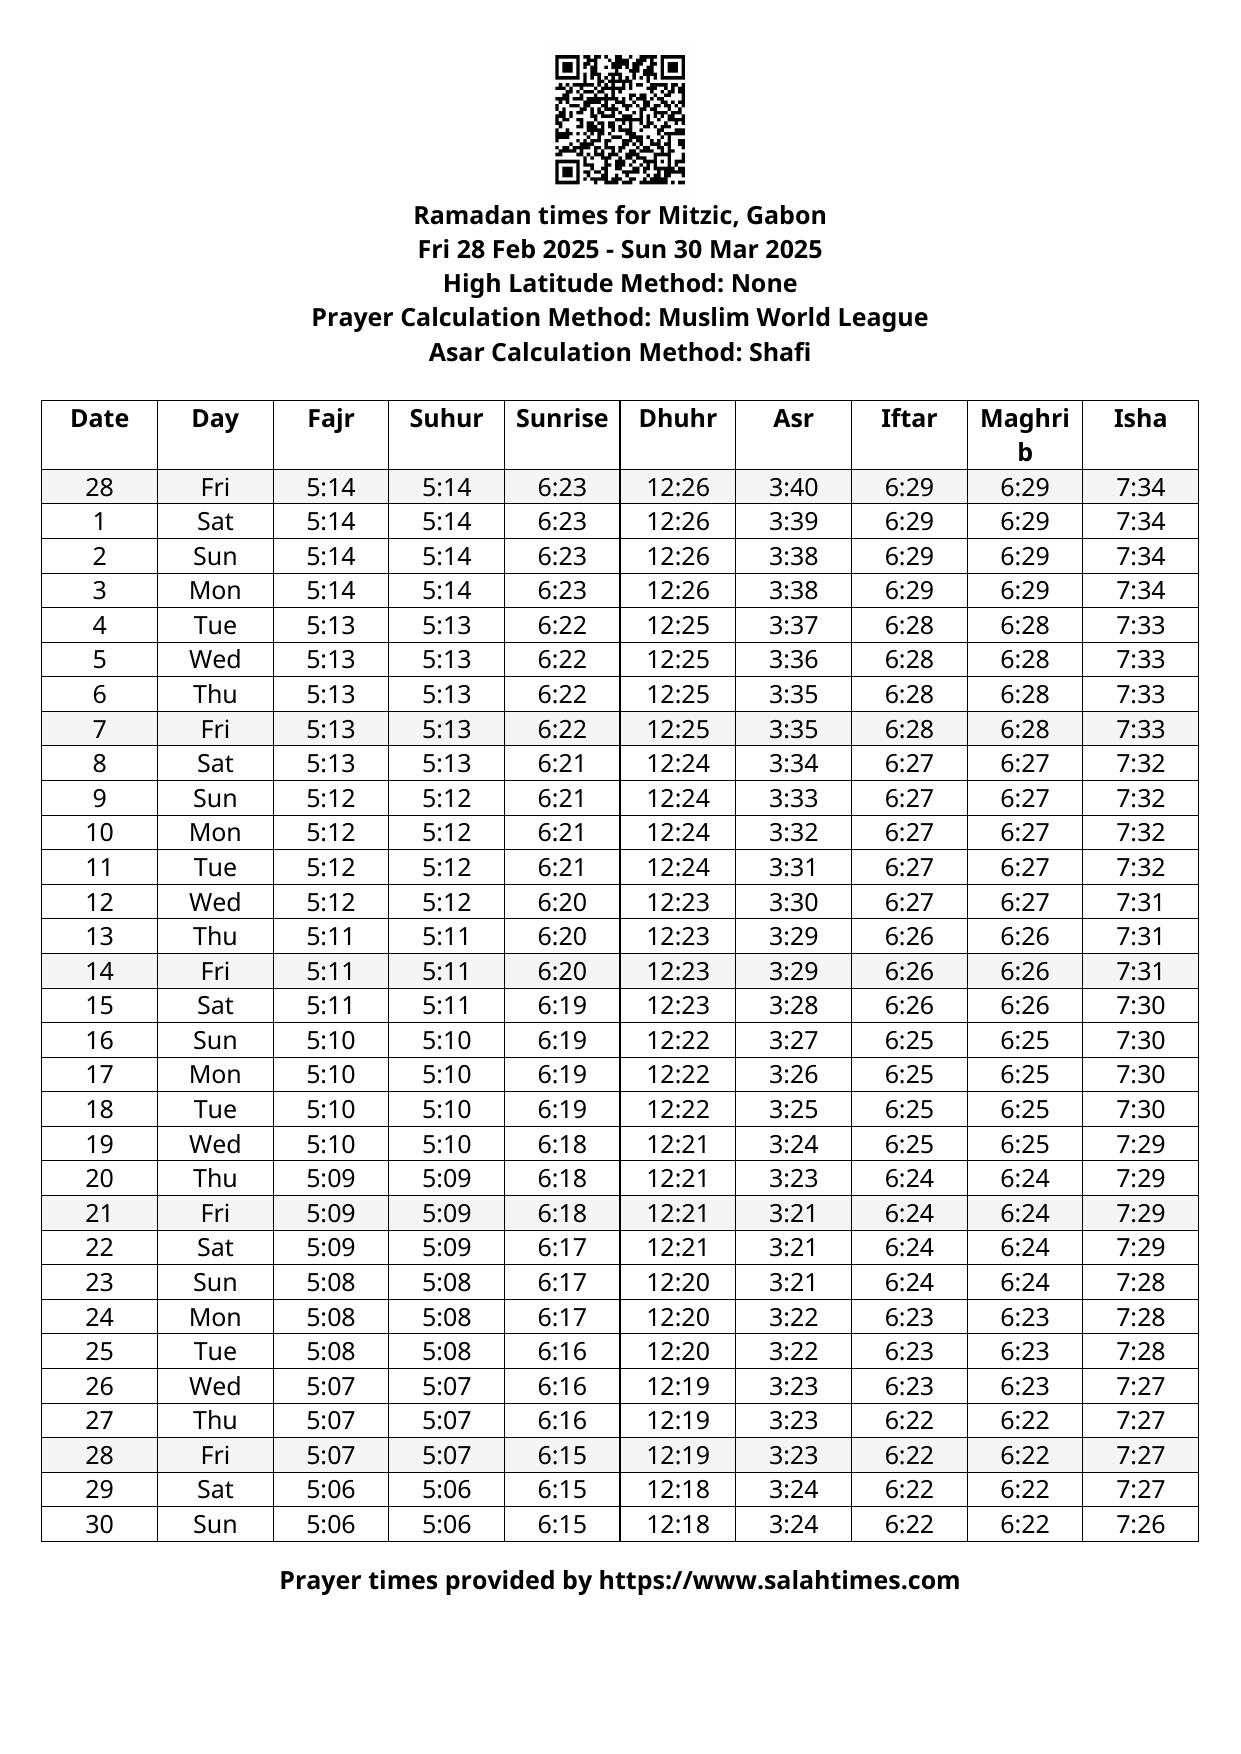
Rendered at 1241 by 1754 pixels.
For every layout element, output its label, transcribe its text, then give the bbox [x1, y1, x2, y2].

table_header Fajr [274, 401, 388, 469]
table_cell 3:23 [736, 1438, 851, 1472]
table_cell 7:34 [1083, 504, 1198, 538]
table_cell 6:27 [852, 850, 967, 884]
table_cell 5:12 [274, 885, 388, 918]
table_cell 5:12 [274, 850, 388, 884]
table_cell 5:14 [389, 504, 504, 538]
text Asar Calculation Method: Shafi [42, 334, 1198, 368]
table_cell Tue [158, 1334, 273, 1368]
table_cell 5:10 [389, 1058, 504, 1091]
table_cell 6:23 [505, 470, 619, 503]
table_cell 6:19 [505, 989, 619, 1022]
table_cell 12:23 [621, 989, 735, 1022]
table_header Iftar [852, 401, 967, 469]
table_cell 3:23 [736, 1404, 851, 1437]
table_cell 5:13 [274, 608, 388, 642]
table_cell 3:36 [736, 643, 851, 676]
text Fri 28 Feb 2025 - Sun 30 Mar 2025 [42, 232, 1198, 266]
table_cell 3:39 [736, 504, 851, 538]
table_cell 6:23 [852, 1334, 967, 1368]
table_cell 5:07 [389, 1369, 504, 1402]
table_cell Wed [158, 885, 273, 918]
table_cell 6:18 [505, 1127, 619, 1160]
table_cell 6:27 [968, 746, 1082, 780]
table_cell 5:10 [389, 1127, 504, 1160]
table_cell 6:27 [968, 850, 1082, 884]
table_cell 5:10 [389, 1092, 504, 1126]
table_cell Sat [158, 1231, 273, 1264]
table_cell 6:27 [852, 746, 967, 780]
table_cell 6:22 [968, 1507, 1082, 1541]
table_cell 13 [42, 919, 157, 953]
table_cell 5:14 [274, 470, 388, 503]
table_cell 6:28 [852, 677, 967, 711]
table_cell 5:11 [274, 954, 388, 987]
table_cell 6:23 [968, 1334, 1082, 1368]
table_cell Mon [158, 1300, 273, 1333]
table_cell 5:12 [274, 781, 388, 814]
table_cell Fri [158, 1438, 273, 1472]
table_cell 12:20 [621, 1265, 735, 1299]
text High Latitude Method: None [42, 266, 1198, 300]
table_cell 6:25 [968, 1092, 1082, 1126]
table_cell 6:27 [852, 816, 967, 849]
table_cell 6:19 [505, 1092, 619, 1126]
table_cell Fri [158, 1196, 273, 1229]
table_cell 6:24 [968, 1265, 1082, 1299]
table_cell Sun [158, 539, 273, 572]
table_cell 5:08 [389, 1334, 504, 1368]
table_header Isha [1083, 401, 1198, 469]
table_cell Wed [158, 643, 273, 676]
table_cell 6:29 [852, 470, 967, 503]
table_cell 6:22 [505, 643, 619, 676]
table_header Suhur [389, 401, 504, 469]
table_cell 5:08 [389, 1265, 504, 1299]
table_cell 6:25 [852, 1058, 967, 1091]
table_cell 24 [42, 1300, 157, 1333]
table_cell 12:24 [621, 816, 735, 849]
table_cell 5:14 [389, 539, 504, 572]
table_cell 6:29 [968, 539, 1082, 572]
table_cell 22 [42, 1231, 157, 1264]
table_cell 7:29 [1083, 1196, 1198, 1229]
table_cell 6:26 [968, 919, 1082, 953]
table_cell 6:27 [968, 816, 1082, 849]
table_cell 7:31 [1083, 885, 1198, 918]
table_cell 6:25 [852, 1023, 967, 1057]
table_cell 6:22 [968, 1404, 1082, 1437]
table_cell 6:22 [852, 1507, 967, 1541]
table_cell 3:22 [736, 1334, 851, 1368]
table_cell 6:18 [505, 1161, 619, 1195]
table_cell Sun [158, 1507, 273, 1541]
table_cell 12:25 [621, 677, 735, 711]
table_cell Sat [158, 504, 273, 538]
table_cell 5:07 [274, 1438, 388, 1472]
table_cell 5:07 [389, 1438, 504, 1472]
table_cell 28 [42, 1438, 157, 1472]
table_cell 7:30 [1083, 1058, 1198, 1091]
table_cell 7:34 [1083, 470, 1198, 503]
table_header Day [158, 401, 273, 469]
table_cell 3:33 [736, 781, 851, 814]
table_cell Thu [158, 919, 273, 953]
table_cell 5:10 [389, 1023, 504, 1057]
table_cell 12 [42, 885, 157, 918]
table_cell 12:22 [621, 1058, 735, 1091]
table_cell 7:30 [1083, 989, 1198, 1022]
table_cell 12:19 [621, 1369, 735, 1402]
table_cell 7:32 [1083, 850, 1198, 884]
table_cell 6:28 [852, 712, 967, 745]
table_cell 5:13 [274, 712, 388, 745]
table_cell 6:17 [505, 1231, 619, 1264]
table_cell 1 [42, 504, 157, 538]
table_cell 6:16 [505, 1334, 619, 1368]
table_cell 6:27 [968, 781, 1082, 814]
table_cell 6:22 [852, 1438, 967, 1472]
table_cell 6:20 [505, 919, 619, 953]
table_cell 12:21 [621, 1196, 735, 1229]
table_cell 12:26 [621, 574, 735, 607]
text Ramadan times for Mitzic, Gabon [42, 198, 1198, 232]
table_cell 11 [42, 850, 157, 884]
table_cell 5:09 [274, 1161, 388, 1195]
table_cell 7:28 [1083, 1300, 1198, 1333]
table_cell 19 [42, 1127, 157, 1160]
table_cell 20 [42, 1161, 157, 1195]
table_cell 12:21 [621, 1231, 735, 1264]
table_cell 6:23 [852, 1369, 967, 1402]
table_cell 6:22 [968, 1473, 1082, 1506]
table_cell 5:13 [274, 746, 388, 780]
table_cell 5:14 [274, 574, 388, 607]
table_cell 6:23 [852, 1300, 967, 1333]
table_cell 6:20 [505, 954, 619, 987]
table_cell 5:08 [274, 1265, 388, 1299]
table_cell 6:28 [852, 643, 967, 676]
text Prayer times provided by https://www.salahtimes.com [42, 1563, 1198, 1597]
table_cell 6:28 [968, 608, 1082, 642]
table_cell 5:11 [389, 919, 504, 953]
table_cell 6:26 [968, 989, 1082, 1022]
table_header Maghrib [968, 401, 1082, 469]
table_cell 6:23 [968, 1369, 1082, 1402]
table_cell 5:07 [274, 1404, 388, 1437]
table_cell 3:21 [736, 1196, 851, 1229]
table_cell 7:29 [1083, 1127, 1198, 1160]
table_cell 7:34 [1083, 574, 1198, 607]
table_cell 12:24 [621, 850, 735, 884]
table_cell 16 [42, 1023, 157, 1057]
table_cell 12:26 [621, 504, 735, 538]
table_cell 3:32 [736, 816, 851, 849]
table_cell 7:27 [1083, 1404, 1198, 1437]
table_cell 3:34 [736, 746, 851, 780]
table_cell 3:37 [736, 608, 851, 642]
table_cell 27 [42, 1404, 157, 1437]
table_cell Tue [158, 1092, 273, 1126]
table_cell 6:28 [968, 677, 1082, 711]
table_cell 5:07 [274, 1369, 388, 1402]
table_cell 6:16 [505, 1404, 619, 1437]
table_cell 12:25 [621, 643, 735, 676]
table_cell 6:23 [505, 539, 619, 572]
table_cell 8 [42, 746, 157, 780]
table_cell 6:26 [852, 989, 967, 1022]
table_cell 12:23 [621, 954, 735, 987]
table_cell 6:29 [968, 504, 1082, 538]
table_cell 7:33 [1083, 608, 1198, 642]
table_cell 5:10 [274, 1127, 388, 1160]
table_cell Mon [158, 1058, 273, 1091]
table_cell 15 [42, 989, 157, 1022]
table_cell 5:12 [389, 781, 504, 814]
table_cell 7:32 [1083, 816, 1198, 849]
table_cell Fri [158, 954, 273, 987]
table_cell 6:29 [852, 574, 967, 607]
table_cell 12:18 [621, 1473, 735, 1506]
table_cell 5:13 [389, 712, 504, 745]
table_cell 6:22 [505, 608, 619, 642]
table_cell 3:21 [736, 1265, 851, 1299]
table_cell 7:31 [1083, 954, 1198, 987]
table_cell 6:22 [968, 1438, 1082, 1472]
table_cell 5:10 [274, 1023, 388, 1057]
text Prayer Calculation Method: Muslim World League [42, 300, 1198, 334]
table_cell 6:26 [852, 919, 967, 953]
table_header Dhuhr [621, 401, 735, 469]
table_cell 12:21 [621, 1127, 735, 1160]
table_cell 5:11 [389, 954, 504, 987]
table_cell 3:35 [736, 712, 851, 745]
table_cell 14 [42, 954, 157, 987]
table_cell 6:24 [968, 1196, 1082, 1229]
table_cell 5:09 [274, 1196, 388, 1229]
table_cell 3:38 [736, 574, 851, 607]
table_cell Thu [158, 677, 273, 711]
table_cell 12:20 [621, 1334, 735, 1368]
table_cell 12:21 [621, 1161, 735, 1195]
table_cell 6:24 [968, 1161, 1082, 1195]
table_cell 7:30 [1083, 1092, 1198, 1126]
table_cell 7 [42, 712, 157, 745]
table_cell 7:31 [1083, 919, 1198, 953]
table_cell 7:32 [1083, 781, 1198, 814]
table_cell 12:23 [621, 919, 735, 953]
table_cell 6:22 [505, 712, 619, 745]
table_cell 3:24 [736, 1473, 851, 1506]
table_cell 3:35 [736, 677, 851, 711]
table_cell 6:17 [505, 1300, 619, 1333]
table_cell 5:12 [274, 816, 388, 849]
table_cell 3:26 [736, 1058, 851, 1091]
table_cell 6:21 [505, 850, 619, 884]
table_cell 30 [42, 1507, 157, 1541]
table_cell 7:30 [1083, 1023, 1198, 1057]
table_cell 5:11 [274, 919, 388, 953]
table_cell 5:12 [389, 885, 504, 918]
table_cell 6:25 [968, 1127, 1082, 1160]
table_cell 5:09 [274, 1231, 388, 1264]
table_cell Thu [158, 1404, 273, 1437]
table_cell 7:27 [1083, 1473, 1198, 1506]
table_cell 7:33 [1083, 712, 1198, 745]
table_cell 12:22 [621, 1092, 735, 1126]
table_cell 3:27 [736, 1023, 851, 1057]
table_cell 2 [42, 539, 157, 572]
table_cell 6:21 [505, 816, 619, 849]
table_cell 5:14 [389, 574, 504, 607]
table_cell 5:09 [389, 1196, 504, 1229]
table_cell 6:22 [852, 1404, 967, 1437]
table_cell 3:24 [736, 1127, 851, 1160]
table_cell 5:10 [274, 1092, 388, 1126]
table_cell 6:24 [852, 1231, 967, 1264]
table_cell 3:21 [736, 1231, 851, 1264]
table_cell 3:22 [736, 1300, 851, 1333]
table_cell 3:29 [736, 919, 851, 953]
table_cell 12:23 [621, 885, 735, 918]
table_cell 3:23 [736, 1369, 851, 1402]
table_cell 6:19 [505, 1023, 619, 1057]
table_cell 12:26 [621, 470, 735, 503]
table_cell Tue [158, 608, 273, 642]
table_cell 3:28 [736, 989, 851, 1022]
table_cell 5:07 [389, 1404, 504, 1437]
table_cell 12:19 [621, 1404, 735, 1437]
table_cell Tue [158, 850, 273, 884]
table_cell 5:13 [389, 677, 504, 711]
table_header Asr [736, 401, 851, 469]
table_cell 5:11 [274, 989, 388, 1022]
table_cell 5:06 [389, 1507, 504, 1541]
table_cell 5:09 [389, 1231, 504, 1264]
table_cell 18 [42, 1092, 157, 1126]
table_cell 6:17 [505, 1265, 619, 1299]
table_cell Wed [158, 1369, 273, 1402]
table_cell 6:25 [852, 1092, 967, 1126]
table_cell 4 [42, 608, 157, 642]
table_cell 6:26 [852, 954, 967, 987]
table_cell 5:06 [389, 1473, 504, 1506]
table_cell Fri [158, 470, 273, 503]
table_cell Fri [158, 712, 273, 745]
table_cell 26 [42, 1369, 157, 1402]
table_cell 6:29 [852, 504, 967, 538]
table_cell 5:09 [389, 1161, 504, 1195]
table_cell 10 [42, 816, 157, 849]
table_cell 6 [42, 677, 157, 711]
table_cell 5:13 [274, 677, 388, 711]
table_cell 5 [42, 643, 157, 676]
table_cell 3:38 [736, 539, 851, 572]
table_cell 5:11 [389, 989, 504, 1022]
table_cell 21 [42, 1196, 157, 1229]
table_cell 5:08 [274, 1300, 388, 1333]
table_cell 6:29 [852, 539, 967, 572]
table_cell 7:28 [1083, 1334, 1198, 1368]
table_cell 7:26 [1083, 1507, 1198, 1541]
table_cell 5:08 [274, 1334, 388, 1368]
table_header Sunrise [505, 401, 619, 469]
table_cell 7:32 [1083, 746, 1198, 780]
table_cell 6:21 [505, 746, 619, 780]
table_cell 12:25 [621, 712, 735, 745]
table_cell 12:20 [621, 1300, 735, 1333]
table_cell 12:22 [621, 1023, 735, 1057]
table_cell Thu [158, 1161, 273, 1195]
table_cell 3:29 [736, 954, 851, 987]
table_cell 6:25 [968, 1058, 1082, 1091]
table_cell 5:14 [389, 470, 504, 503]
table_cell 6:16 [505, 1369, 619, 1402]
table_cell 6:27 [852, 781, 967, 814]
table_cell Sat [158, 746, 273, 780]
table_cell 6:28 [968, 712, 1082, 745]
table_cell 6:27 [968, 885, 1082, 918]
table_cell 6:28 [968, 643, 1082, 676]
table_cell 6:19 [505, 1058, 619, 1091]
table_cell 3 [42, 574, 157, 607]
table_cell 7:27 [1083, 1369, 1198, 1402]
table_cell 12:26 [621, 539, 735, 572]
table_cell 5:13 [389, 643, 504, 676]
table_cell 12:24 [621, 746, 735, 780]
table_cell 7:27 [1083, 1438, 1198, 1472]
table_cell Sat [158, 989, 273, 1022]
table_cell 6:27 [852, 885, 967, 918]
table_cell 3:30 [736, 885, 851, 918]
table_cell 23 [42, 1265, 157, 1299]
table_cell 6:15 [505, 1473, 619, 1506]
table_cell 6:20 [505, 885, 619, 918]
table_cell 9 [42, 781, 157, 814]
table_cell 28 [42, 470, 157, 503]
table_cell 3:23 [736, 1161, 851, 1195]
table_cell 6:22 [852, 1473, 967, 1506]
table_cell 6:24 [968, 1231, 1082, 1264]
table_cell 6:25 [852, 1127, 967, 1160]
table_cell 5:14 [274, 539, 388, 572]
table_cell 6:15 [505, 1507, 619, 1541]
table_cell 3:25 [736, 1092, 851, 1126]
table_cell 6:18 [505, 1196, 619, 1229]
table_cell 6:22 [505, 677, 619, 711]
table_cell 6:23 [505, 574, 619, 607]
table_cell 3:40 [736, 470, 851, 503]
table_cell 6:29 [968, 574, 1082, 607]
table_cell 5:13 [274, 643, 388, 676]
table_cell 12:19 [621, 1438, 735, 1472]
table_cell Sun [158, 781, 273, 814]
table_cell 6:25 [968, 1023, 1082, 1057]
table_cell 3:24 [736, 1507, 851, 1541]
table_cell 6:28 [852, 608, 967, 642]
table_cell 7:33 [1083, 643, 1198, 676]
table_cell 7:33 [1083, 677, 1198, 711]
table_cell 12:18 [621, 1507, 735, 1541]
table_cell 6:29 [968, 470, 1082, 503]
table_cell 5:06 [274, 1473, 388, 1506]
table_cell 6:21 [505, 781, 619, 814]
picture [542, 41, 699, 198]
table_cell 29 [42, 1473, 157, 1506]
table_cell 17 [42, 1058, 157, 1091]
table_cell 7:28 [1083, 1265, 1198, 1299]
table_cell 6:24 [852, 1196, 967, 1229]
table_cell Sun [158, 1023, 273, 1057]
table_cell 5:14 [274, 504, 388, 538]
table_cell Wed [158, 1127, 273, 1160]
table_cell 25 [42, 1334, 157, 1368]
table_cell 6:15 [505, 1438, 619, 1472]
table_cell 12:25 [621, 608, 735, 642]
table_cell 7:29 [1083, 1161, 1198, 1195]
table_cell 6:23 [505, 504, 619, 538]
table_cell 6:23 [968, 1300, 1082, 1333]
table_cell Sun [158, 1265, 273, 1299]
table_cell 5:12 [389, 850, 504, 884]
table_cell Mon [158, 574, 273, 607]
table_cell 7:34 [1083, 539, 1198, 572]
table_cell 6:26 [968, 954, 1082, 987]
table_cell 5:12 [389, 816, 504, 849]
table_cell 5:13 [389, 608, 504, 642]
table_cell 5:13 [389, 746, 504, 780]
table_cell 3:31 [736, 850, 851, 884]
table_cell Sat [158, 1473, 273, 1506]
table_cell 7:29 [1083, 1231, 1198, 1264]
table_cell 5:08 [389, 1300, 504, 1333]
table_cell 12:24 [621, 781, 735, 814]
table_cell Mon [158, 816, 273, 849]
table_header Date [42, 401, 157, 469]
table_cell 6:24 [852, 1265, 967, 1299]
table_cell 5:10 [274, 1058, 388, 1091]
table_cell 5:06 [274, 1507, 388, 1541]
table_cell 6:24 [852, 1161, 967, 1195]
